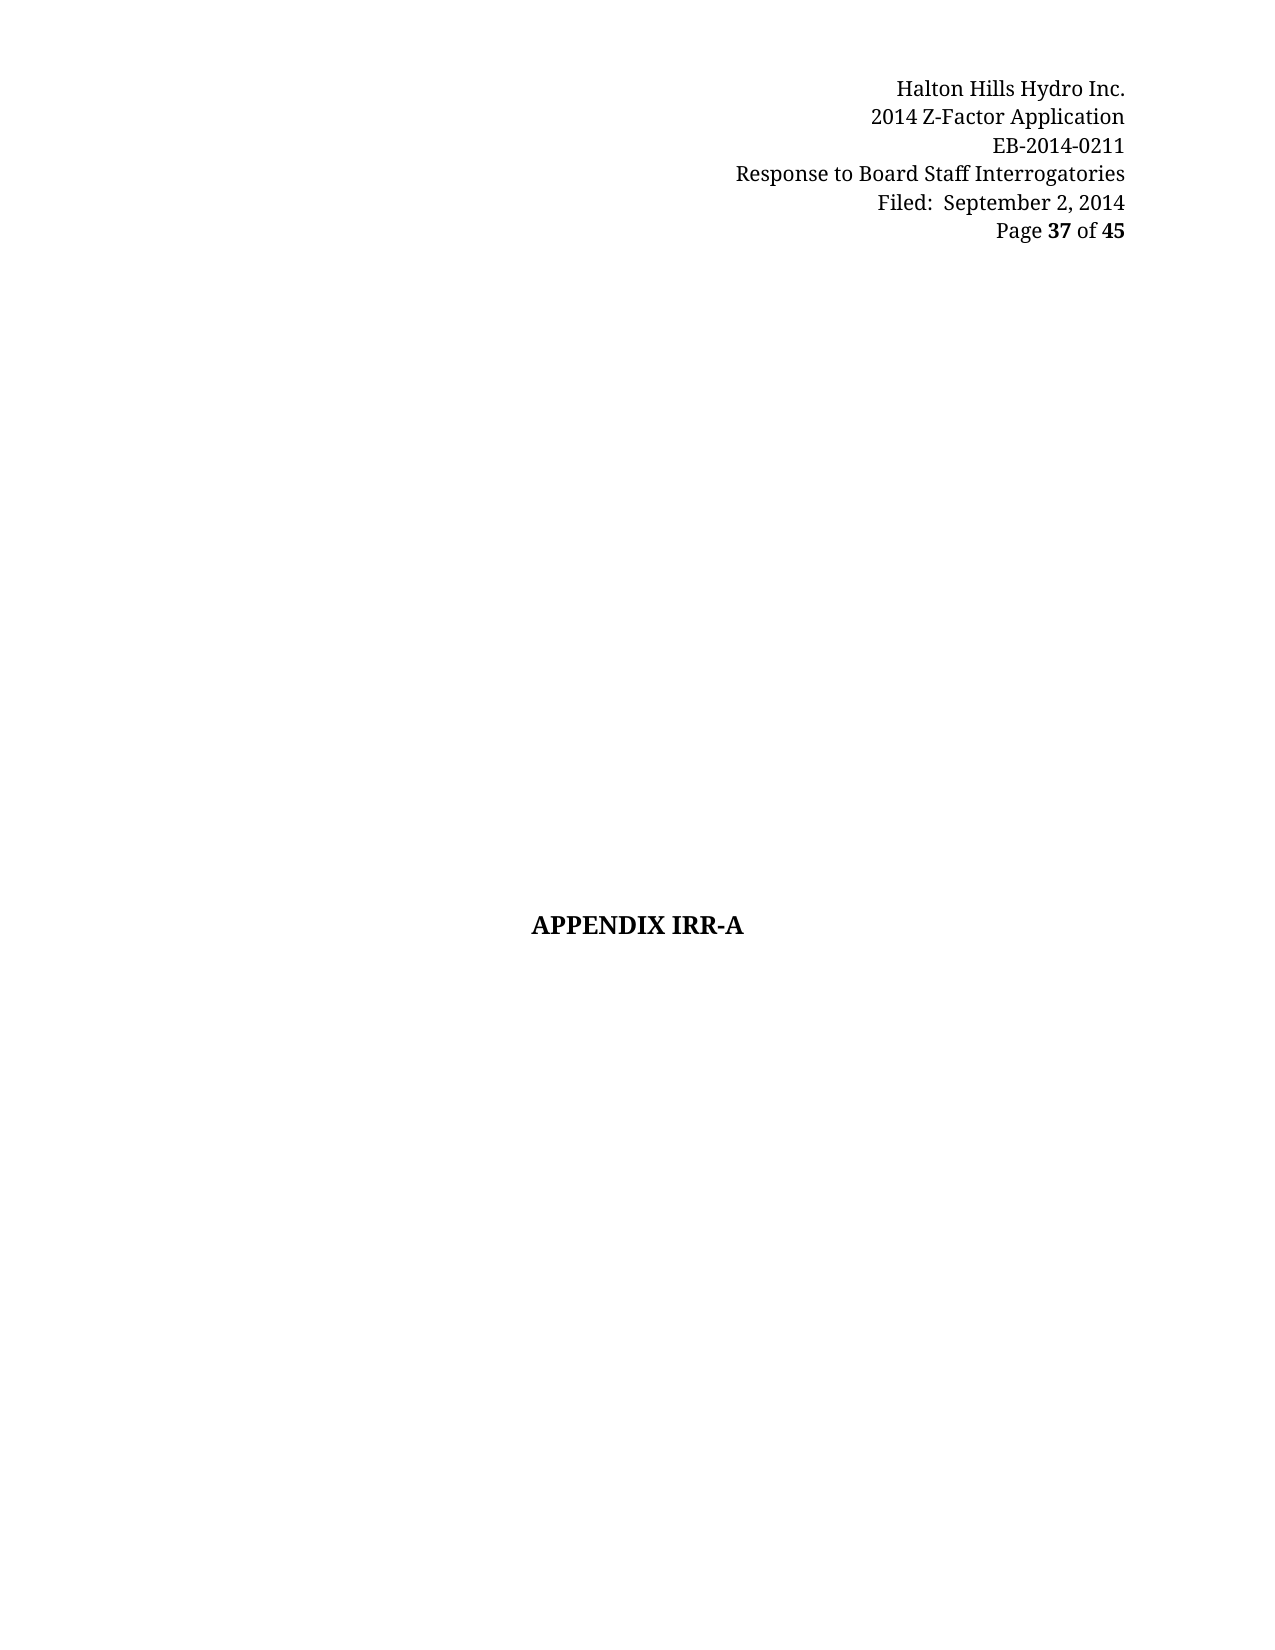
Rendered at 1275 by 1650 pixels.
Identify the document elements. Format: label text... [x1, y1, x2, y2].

text APPENDIX IRR-A [150, 908, 1125, 942]
